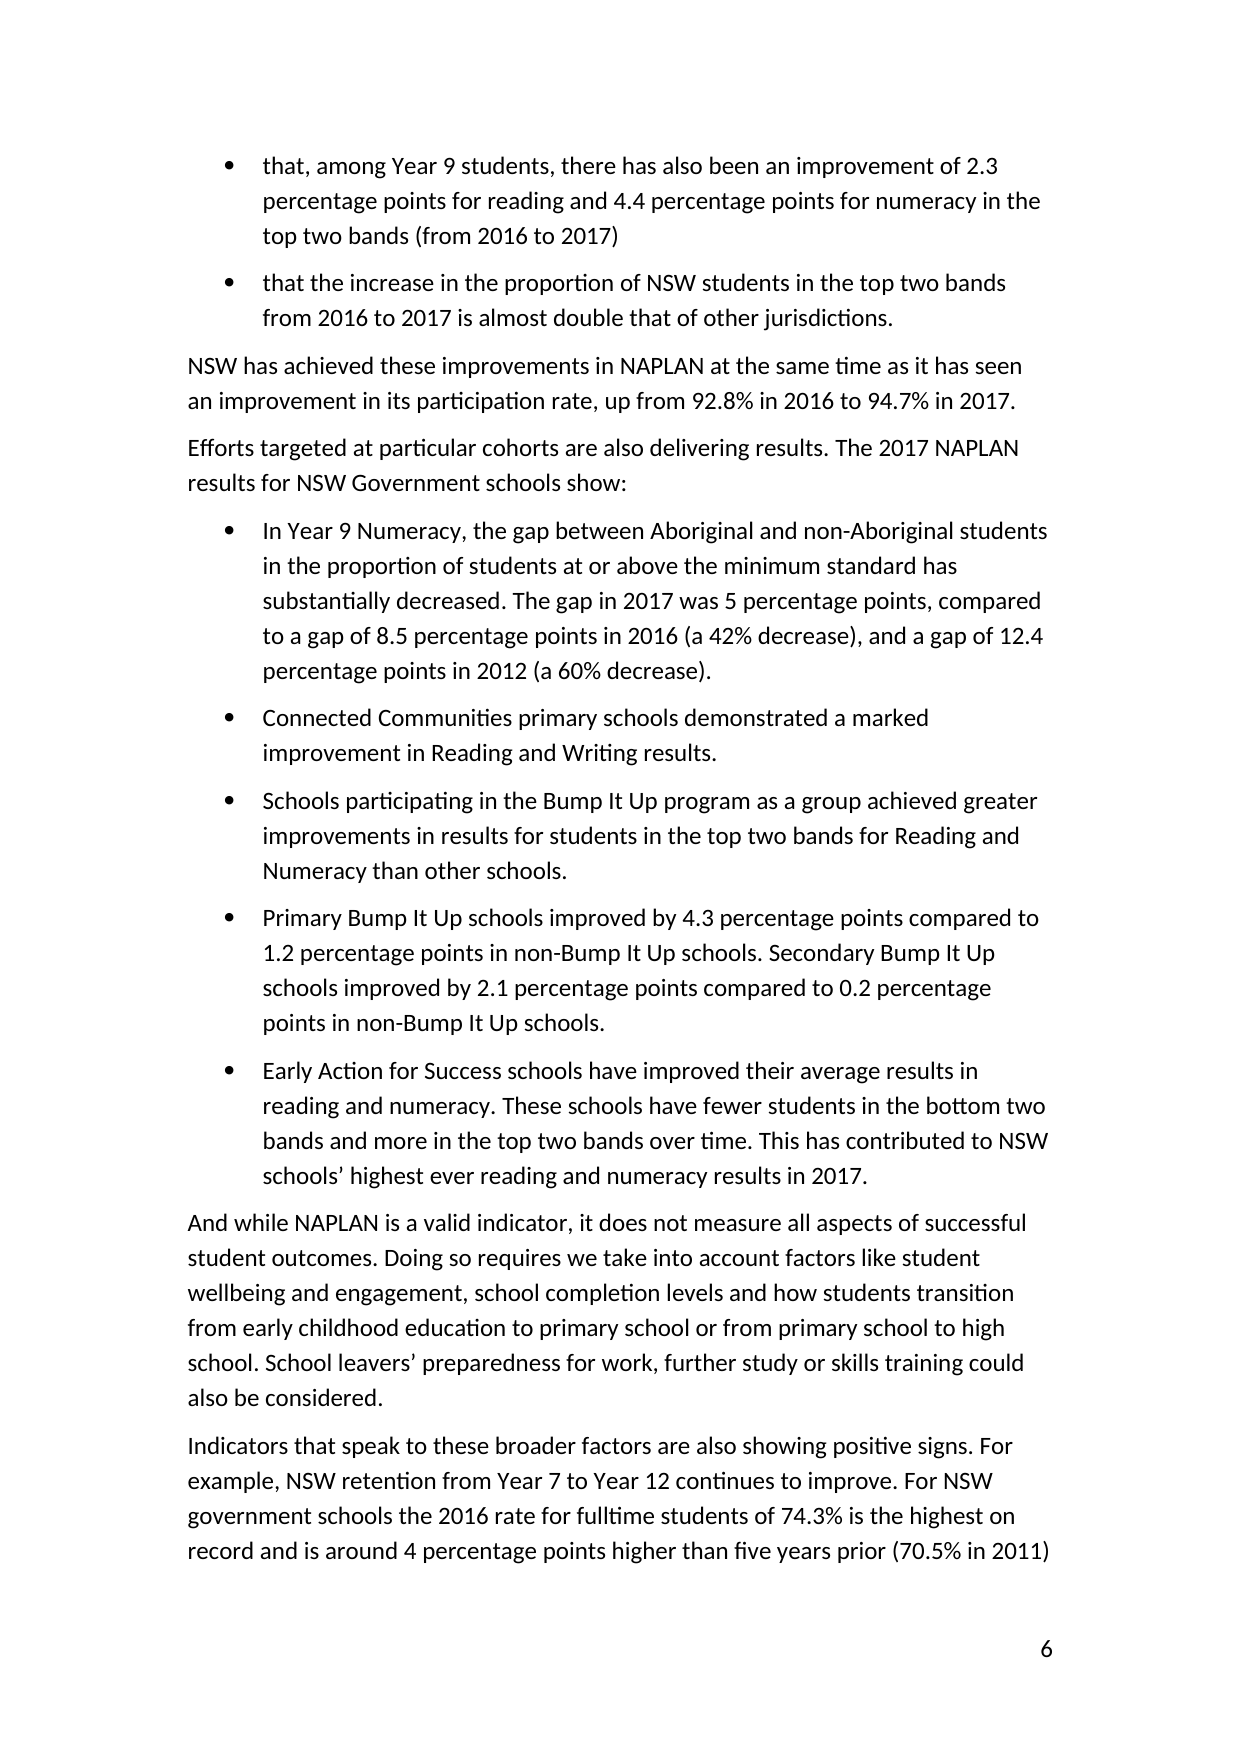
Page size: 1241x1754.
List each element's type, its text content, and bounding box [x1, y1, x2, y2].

list Connected Communities primary schools demonstrated a marked improvement in Reading and Writing results. [225, 702, 1053, 768]
list Primary Bump It Up schools improved by 4.3 percentage points compared to 1.2 percentage points in non-Bump It Up schools. Secondary Bump It Up schools improved by 2.1 percentage points compared to 0.2 percentage points in non-Bump It Up schools. [225, 902, 1053, 1038]
list Schools participating in the Bump It Up program as a group achieved greater improvements in results for students in the top two bands for Reading and Numeracy than other schools. [225, 785, 1053, 886]
text Efforts targeted at particular cohorts are also delivering results. The 2017 NAPLAN results for NSW Government schools show: [187, 432, 1053, 498]
text And while NAPLAN is a valid indicator, it does not measure all aspects of successful student outcomes. Doing so requires we take into account factors like student wellbeing and engagement, school completion levels and how students transition from early childhood education to primary school or from primary school to high school. School leavers’ preparedness for work, further study or skills training could also be considered. [187, 1207, 1053, 1413]
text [187, 1430, 1053, 1566]
text NSW has achieved these improvements in NAPLAN at the same time as it has seen an improvement in its participation rate, up from 92.8% in 2016 to 94.7% in 2017. [187, 350, 1053, 416]
list Early Action for Success schools have improved their average results in reading and numeracy. These schools have fewer students in the bottom two bands and more in the top two bands over time. This has contributed to NSW schools’ highest ever reading and numeracy results in 2017. [225, 1055, 1053, 1191]
list In Year 9 Numeracy, the gap between Aboriginal and non-Aboriginal students in the proportion of students at or above the minimum standard has substantially decreased. The gap in 2017 was 5 percentage points, compared to a gap of 8.5 percentage points in 2016 (a 42% decrease), and a gap of 12.4 percentage points in 2012 (a 60% decrease). [225, 515, 1053, 686]
list that the increase in the proportion of NSW students in the top two bands from 2016 to 2017 is almost double that of other jurisdictions. [225, 267, 1053, 333]
list that, among Year 9 students, there has also been an improvement of 2.3 percentage points for reading and 4.4 percentage points for numeracy in the top two bands (from 2016 to 2017) [225, 150, 1053, 251]
